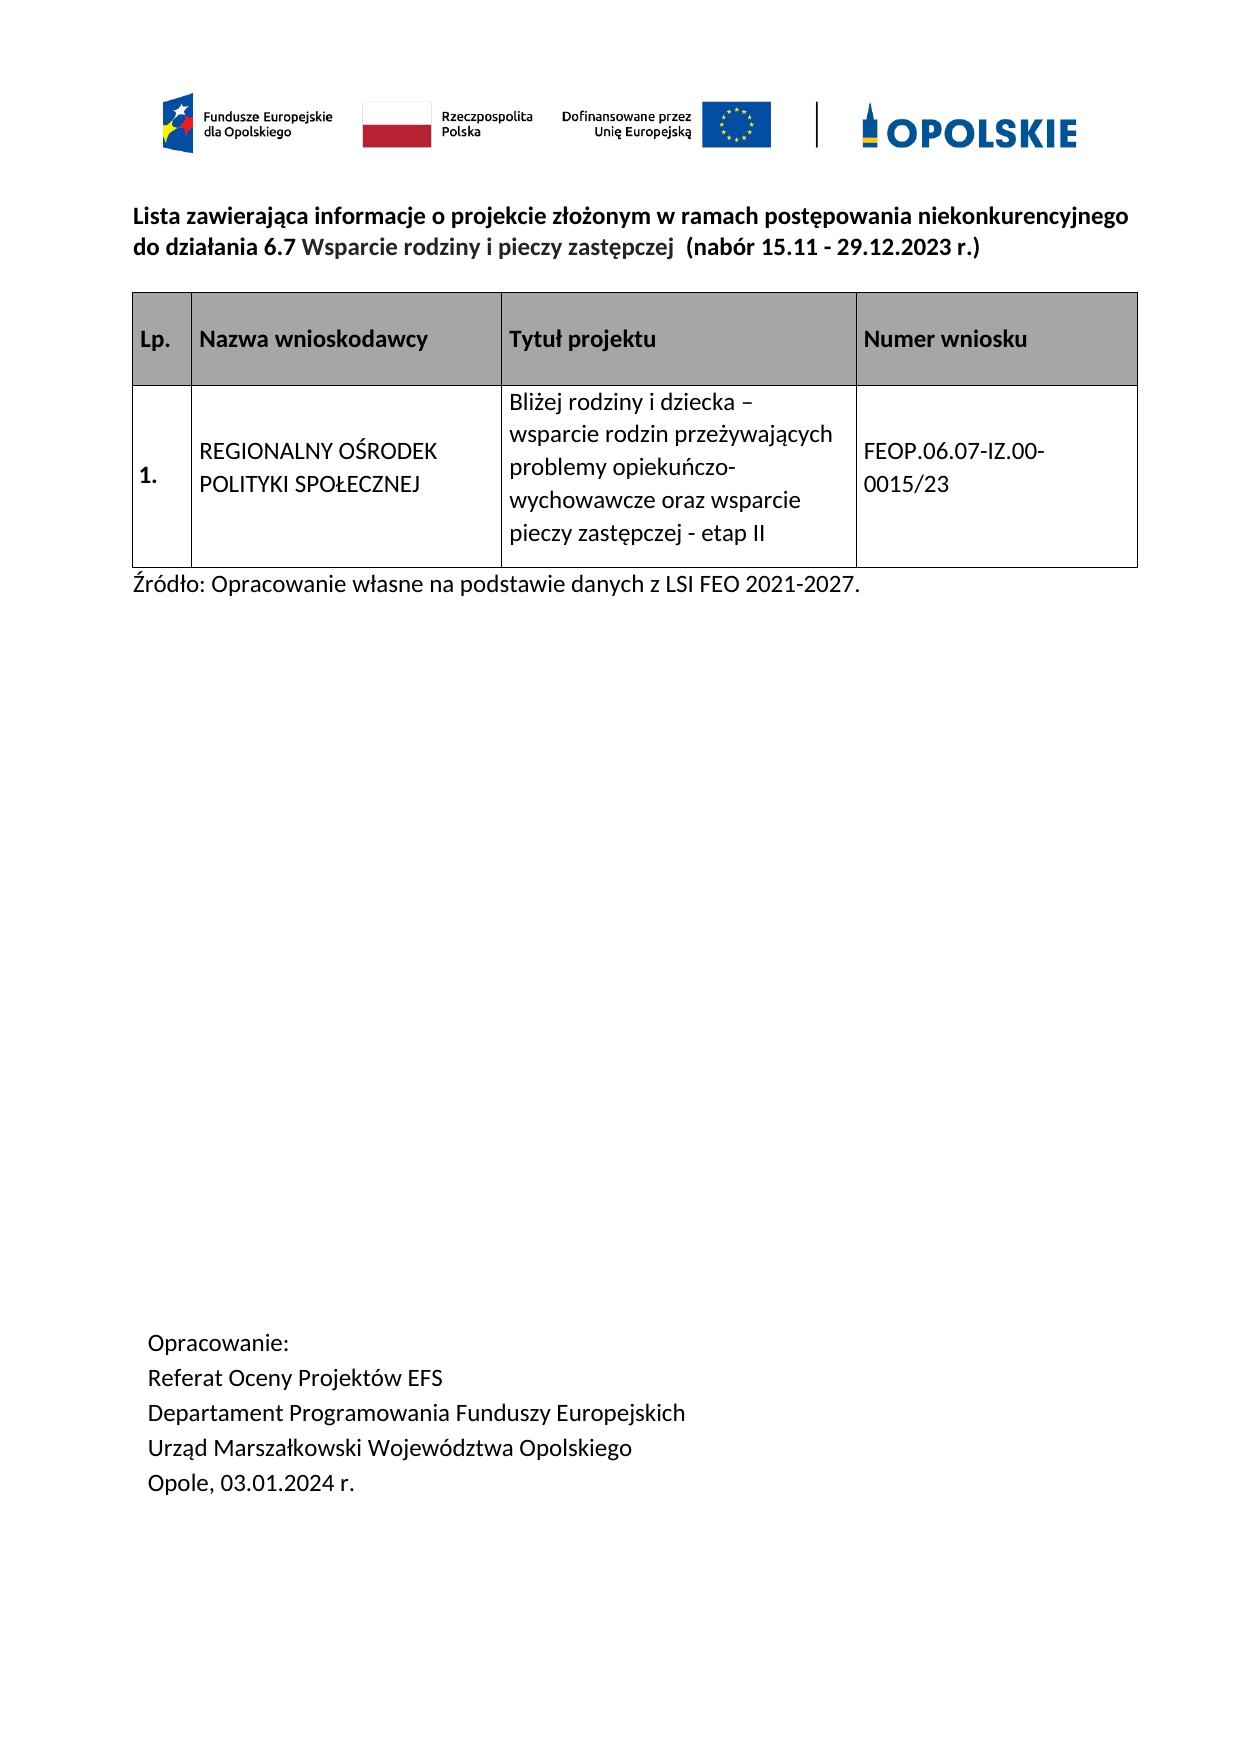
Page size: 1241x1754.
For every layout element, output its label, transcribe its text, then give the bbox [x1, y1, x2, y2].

text Źródło: Opracowanie własne na podstawie danych z LSI FEO 2021-2027. [133, 568, 1137, 598]
table_header Nazwa wnioskodawcy [192, 293, 501, 385]
table_cell [133, 386, 191, 567]
text Urząd Marszałkowski Województwa Opolskiego [148, 1432, 1137, 1462]
table_header Numer wniosku [857, 293, 1137, 385]
text Departament Programowania Funduszy Europejskich [148, 1397, 1137, 1427]
text Opracowanie: [148, 1327, 1137, 1357]
table_cell REGIONALNY OŚRODEK POLITYKI SPOŁECZNEJ [192, 386, 501, 567]
table_header Lp. [133, 293, 191, 385]
table_header Tytuł projektu [502, 293, 856, 385]
text Referat Oceny Projektów EFS [148, 1362, 1137, 1392]
table_cell FEOP.06.07-IZ.00-0015/23 [857, 386, 1137, 567]
text Lista zawierająca informacje o projekcie złożonym w ramach postępowania niekonkurencyjnego do działania 6.7 Wsparcie rodziny i pieczy zastępczej (nabór 15.11 - 29.12.2023 r.) [133, 201, 1137, 262]
picture [147, 73, 1093, 170]
table_cell Bliżej rodziny i dziecka – wsparcie rodzin przeżywających problemy opiekuńczo- wychowawcze oraz wsparcie pieczy zastępczej - etap II [502, 386, 856, 567]
text Opole, 03.01.2024 r. [148, 1467, 1137, 1497]
